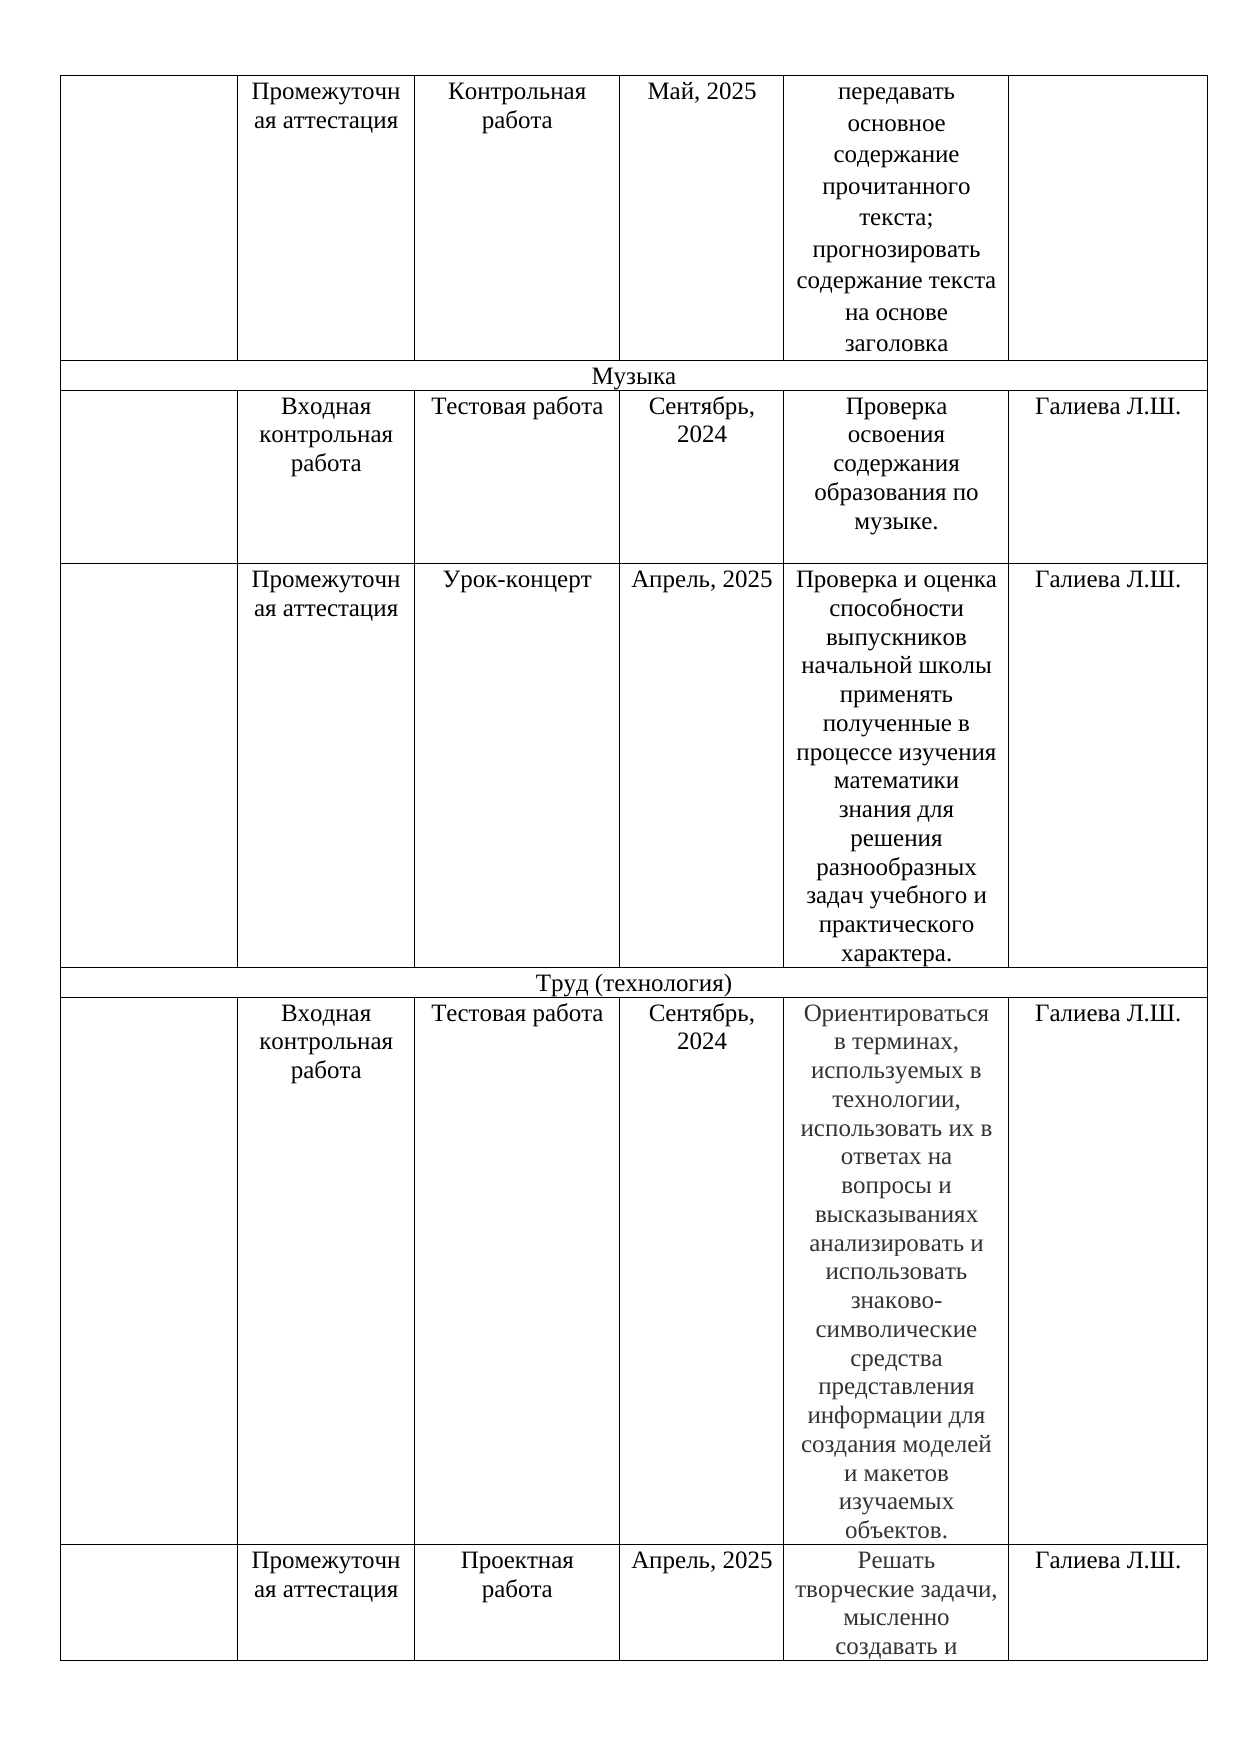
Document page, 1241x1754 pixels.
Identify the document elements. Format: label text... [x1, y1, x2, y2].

table_cell Входная контрольная работа [238, 998, 414, 1544]
table_cell Ориентироваться в терминах, используемых в технологии, использовать их в ответах на вопросы и высказываниях анализировать и использовать знаково-символические средства представления информации для создания моделей и макетов изучаемых объектов. [942, 998, 1008, 1544]
table_cell Галиева Л.Ш. [1009, 998, 1207, 1544]
table_cell Проверка и оценка способности выпускников начальной школы применять полученные в процессе изучения математики знания для решения разнообразных задач учебного и практического характера. [784, 564, 1008, 967]
table_cell Сентябрь, 2024 [620, 391, 783, 563]
table_cell [1009, 76, 1207, 360]
table_cell Музыка [61, 361, 1207, 390]
table_cell Галиева Л.Ш. [1009, 391, 1207, 563]
table_cell [61, 998, 237, 1544]
table_cell Галиева Л.Ш. [1009, 564, 1207, 967]
table_cell передавать основное содержание прочитанного текста; прогнозировать содержание текста на основе заголовка [784, 76, 1008, 360]
table_cell [61, 391, 237, 563]
table_cell [61, 1545, 237, 1660]
table_cell [61, 564, 237, 967]
table_cell Проектная работа [415, 1545, 619, 1660]
table_cell Апрель, 2025 [620, 564, 783, 967]
table_cell Урок-концерт [415, 564, 619, 967]
table_cell Проверка освоения содержания образования по музыке. [784, 391, 1008, 563]
table_cell Сентябрь, 2024 [620, 998, 783, 1544]
table_cell Входная контрольная работа [238, 391, 414, 563]
table_cell [61, 76, 237, 360]
table_cell Ориентироваться в терминах, используемых в технологии, использовать их в ответах на вопросы и высказываниях анализировать и использовать знаково-символические средства представления информации для создания моделей и макетов изучаемых объектов. [784, 998, 851, 1544]
table_cell Апрель, 2025 [620, 1545, 783, 1660]
table_cell Промежуточная аттестация [238, 76, 414, 360]
table_cell Промежуточная аттестация [238, 564, 414, 967]
table_cell Тестовая работа [415, 391, 619, 563]
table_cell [784, 1545, 1008, 1660]
table_cell Май, 2025 [620, 76, 783, 360]
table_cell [238, 1545, 414, 1660]
table_cell Тестовая работа [415, 998, 619, 1544]
table_cell Труд (технология) [61, 968, 1207, 997]
table_cell Галиева Л.Ш. [1009, 1545, 1207, 1660]
table_cell Контрольная работа [415, 76, 619, 360]
